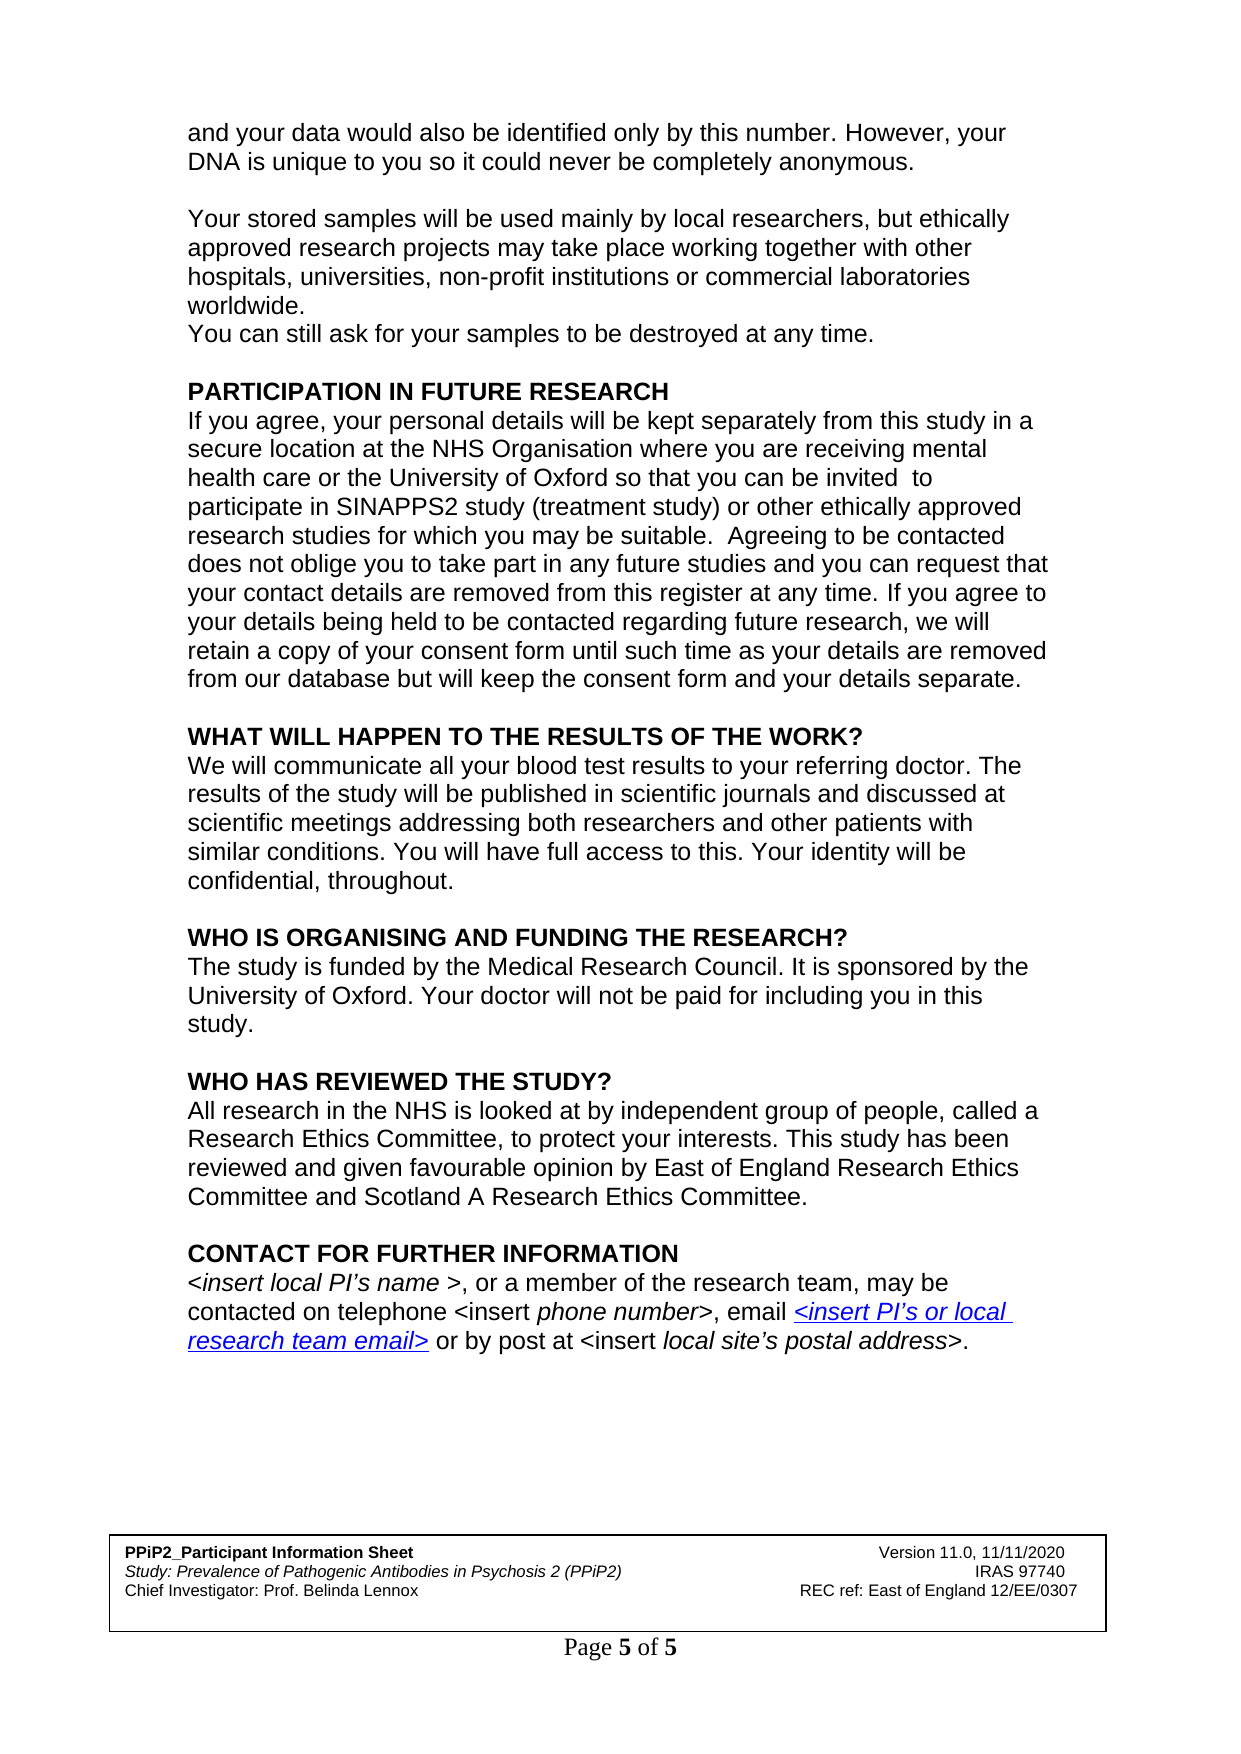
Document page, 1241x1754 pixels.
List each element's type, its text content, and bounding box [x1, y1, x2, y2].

text The study is funded by the Medical Research Council. It is sponsored by the University of Oxford. Your doctor will not be paid for including you in this study. [187, 952, 1053, 1038]
text WHO HAS REVIEWED THE STUDY? [187, 1067, 1053, 1096]
text WHO IS ORGANISING AND FUNDING THE RESEARCH? [187, 923, 1053, 952]
text PARTICIPATION IN FUTURE RESEARCH [187, 377, 1053, 406]
text If you agree, your personal details will be kept separately from this study in a secure location at the NHS Organisation where you are receiving mental health care or the University of Oxford so that you can be invited to participate in SINAPPS2 study (treatment study) or other ethically approved research studies for which you may be suitable. Agreeing to be contacted does not oblige you to take part in any future studies and you can request that your contact details are removed from this register at any time. If you agree to your details being held to be contacted regarding future research, we will retain a copy of your consent form until such time as your details are removed from our database but will keep the consent form and your details separate. [187, 406, 1053, 693]
text WHAT WILL HAPPEN TO THE RESULTS OF THE WORK? [187, 722, 1053, 751]
text You can still ask for your samples to be destroyed at any time. [187, 319, 1053, 348]
text Your stored samples will be used mainly by local researchers, but ethically approved research projects may take place working together with other hospitals, universities, non-profit institutions or commercial laboratories worldwide. [187, 204, 1053, 319]
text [187, 118, 1053, 176]
text <insert local PI’s name >, or a member of the research team, may be contacted on telephone <insert phone number>, email <insert PI’s or local research team email> or by post at <insert local site’s postal address>. [187, 1268, 1053, 1354]
text All research in the NHS is looked at by independent group of people, called a Research Ethics Committee, to protect your interests. This study has been reviewed and given favourable opinion by East of England Research Ethics Committee and Scotland A Research Ethics Committee. [187, 1096, 1053, 1211]
text CONTACT FOR FURTHER INFORMATION [187, 1239, 1053, 1268]
text We will communicate all your blood test results to your referring doctor. The results of the study will be published in scientific journals and discussed at scientific meetings addressing both researchers and other patients with similar conditions. You will have full access to this. Your identity will be confidential, throughout. [187, 751, 1053, 894]
